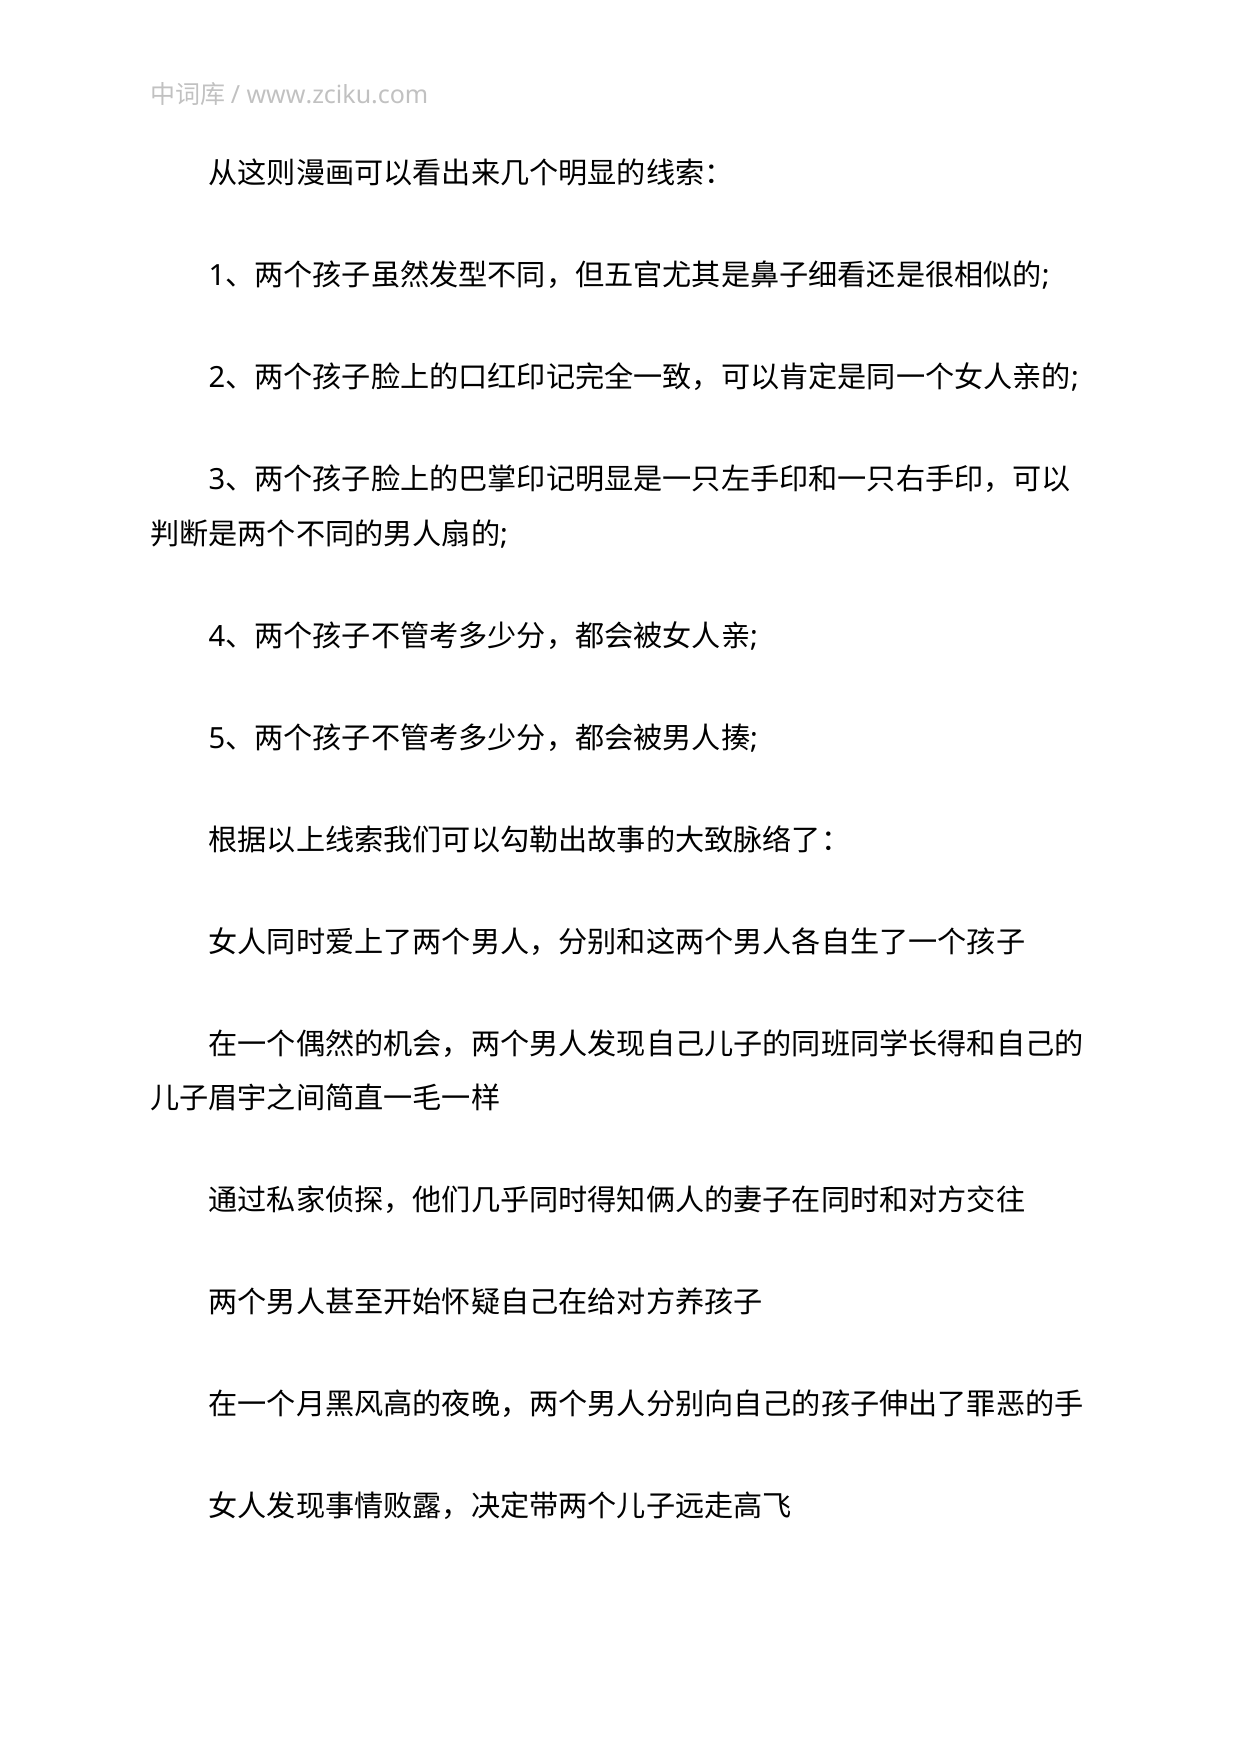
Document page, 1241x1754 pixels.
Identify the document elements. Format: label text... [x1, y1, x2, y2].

text 4、两个孩子不管考多少分，都会被女人亲; [150, 613, 1090, 655]
text 在一个月黑风高的夜晚，两个男人分别向自己的孩子伸出了罪恶的手 [150, 1380, 1090, 1423]
text 在一个偶然的机会，两个男人发现自己儿子的同班同学长得和自己的儿子眉宇之间简直一毛一样 [150, 1020, 1090, 1117]
text 2、两个孩子脸上的口红印记完全一致，可以肯定是同一个女人亲的; [150, 354, 1090, 396]
text 5、两个孩子不管考多少分，都会被男人揍; [150, 715, 1090, 757]
text 根据以上线索我们可以勾勒出故事的大致脉络了： [150, 817, 1090, 859]
text 女人发现事情败露，决定带两个儿子远走高飞 [150, 1482, 1090, 1524]
text 3、两个孩子脸上的巴掌印记明显是一只左手印和一只右手印，可以判断是两个不同的男人扇的; [150, 456, 1090, 553]
text 从这则漫画可以看出来几个明显的线索： [150, 150, 1090, 192]
text 两个男人甚至开始怀疑自己在给对方养孩子 [150, 1279, 1090, 1321]
text 通过私家侦探，他们几乎同时得知俩人的妻子在同时和对方交往 [150, 1177, 1090, 1219]
text 女人同时爱上了两个男人，分别和这两个男人各自生了一个孩子 [150, 918, 1090, 961]
text 1、两个孩子虽然发型不同，但五官尤其是鼻子细看还是很相似的; [150, 252, 1090, 294]
